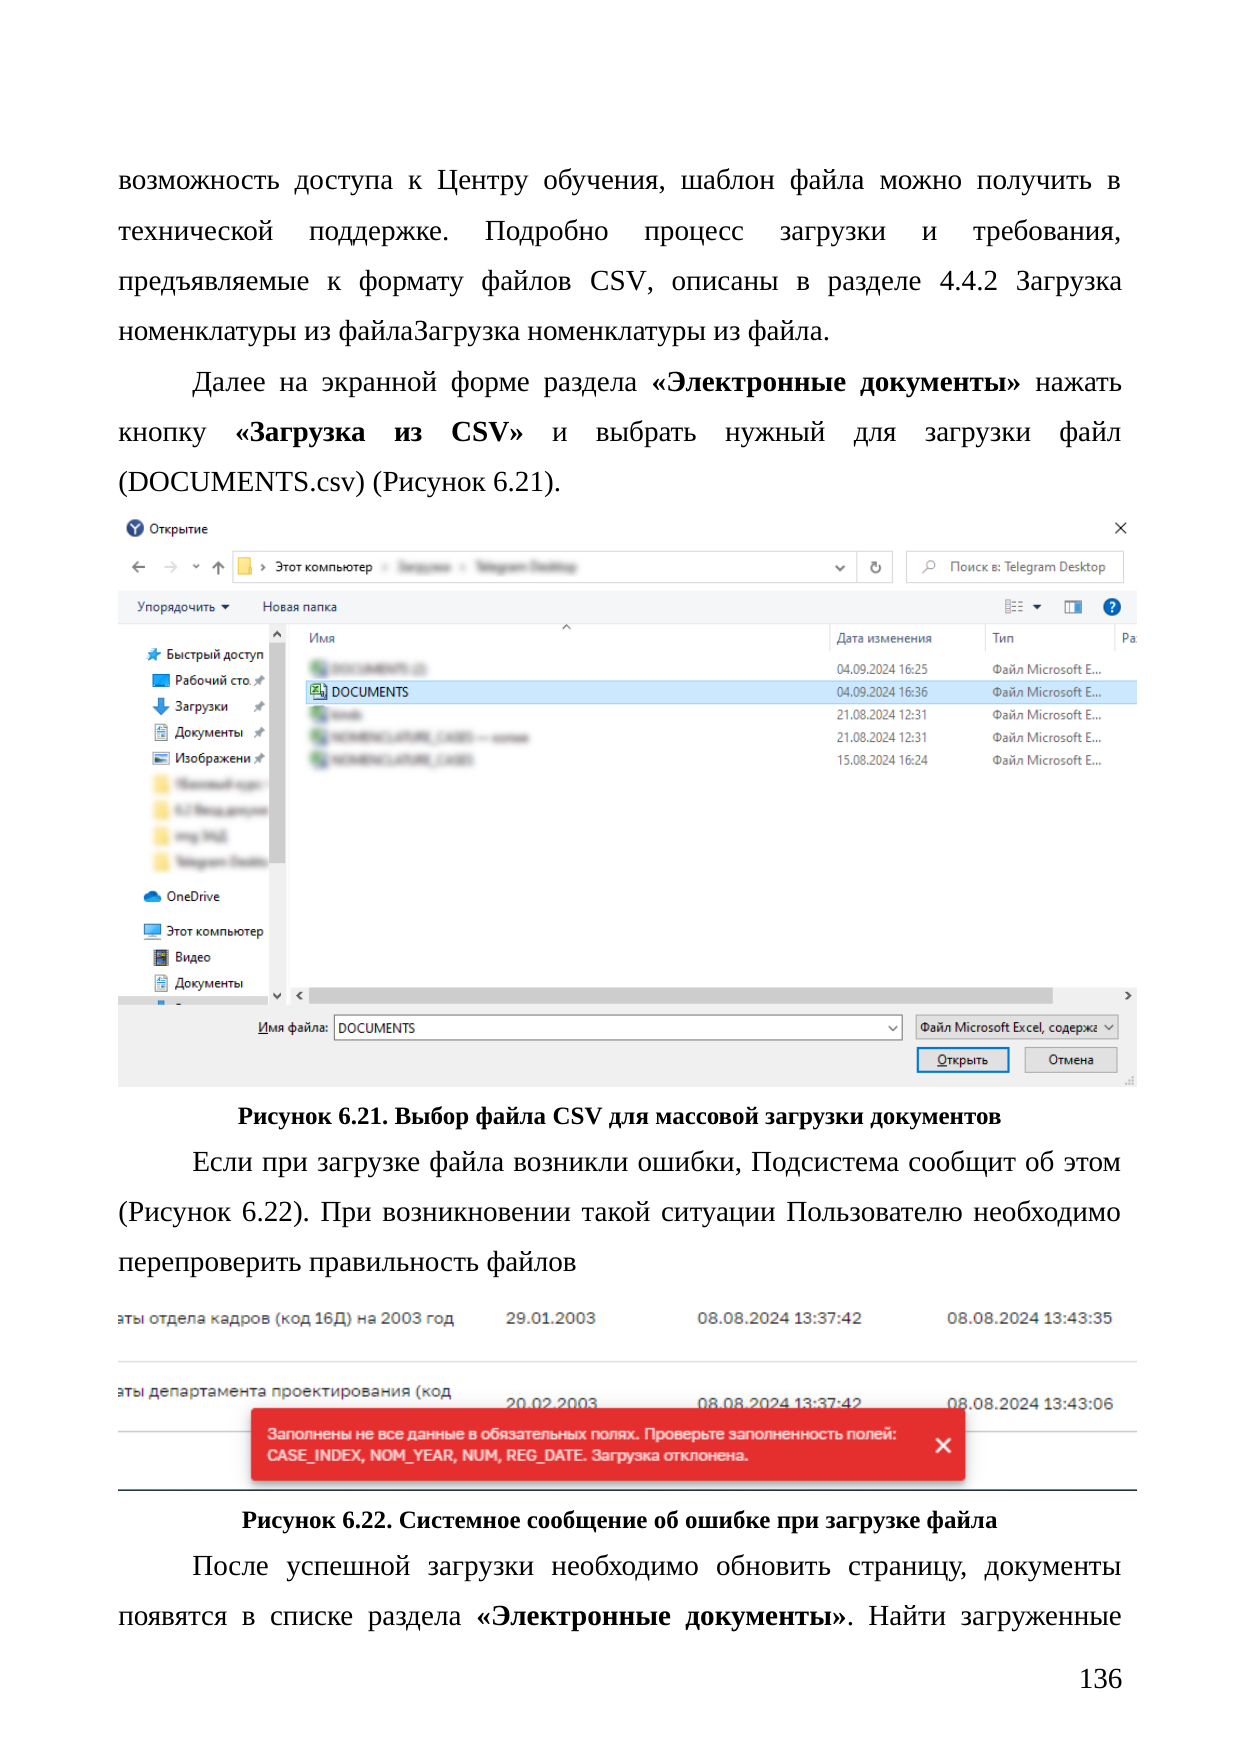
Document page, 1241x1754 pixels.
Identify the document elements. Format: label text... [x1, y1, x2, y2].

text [118, 1548, 1122, 1632]
picture [118, 1295, 1137, 1491]
text Если при загрузке файла возникли ошибки, Подсистема сообщит об этом (Рисунок 6.22). При возникновении такой ситуации Пользователю необходимо перепроверить правильность файлов [118, 1144, 1122, 1278]
list . Выбор файла CSV для массовой загрузки документов [118, 1101, 1122, 1129]
picture [118, 514, 1137, 1087]
list . Системное сообщение об ошибке при загрузке файла [118, 1505, 1122, 1533]
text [118, 162, 1122, 347]
text Далее на экранной форме раздела «Электронные документы» нажать кнопку «Загрузка из CSV» и выбрать нужный для загрузки файл (DOCUMENTS.csv) (Рисунок 6.21). [118, 364, 1122, 498]
